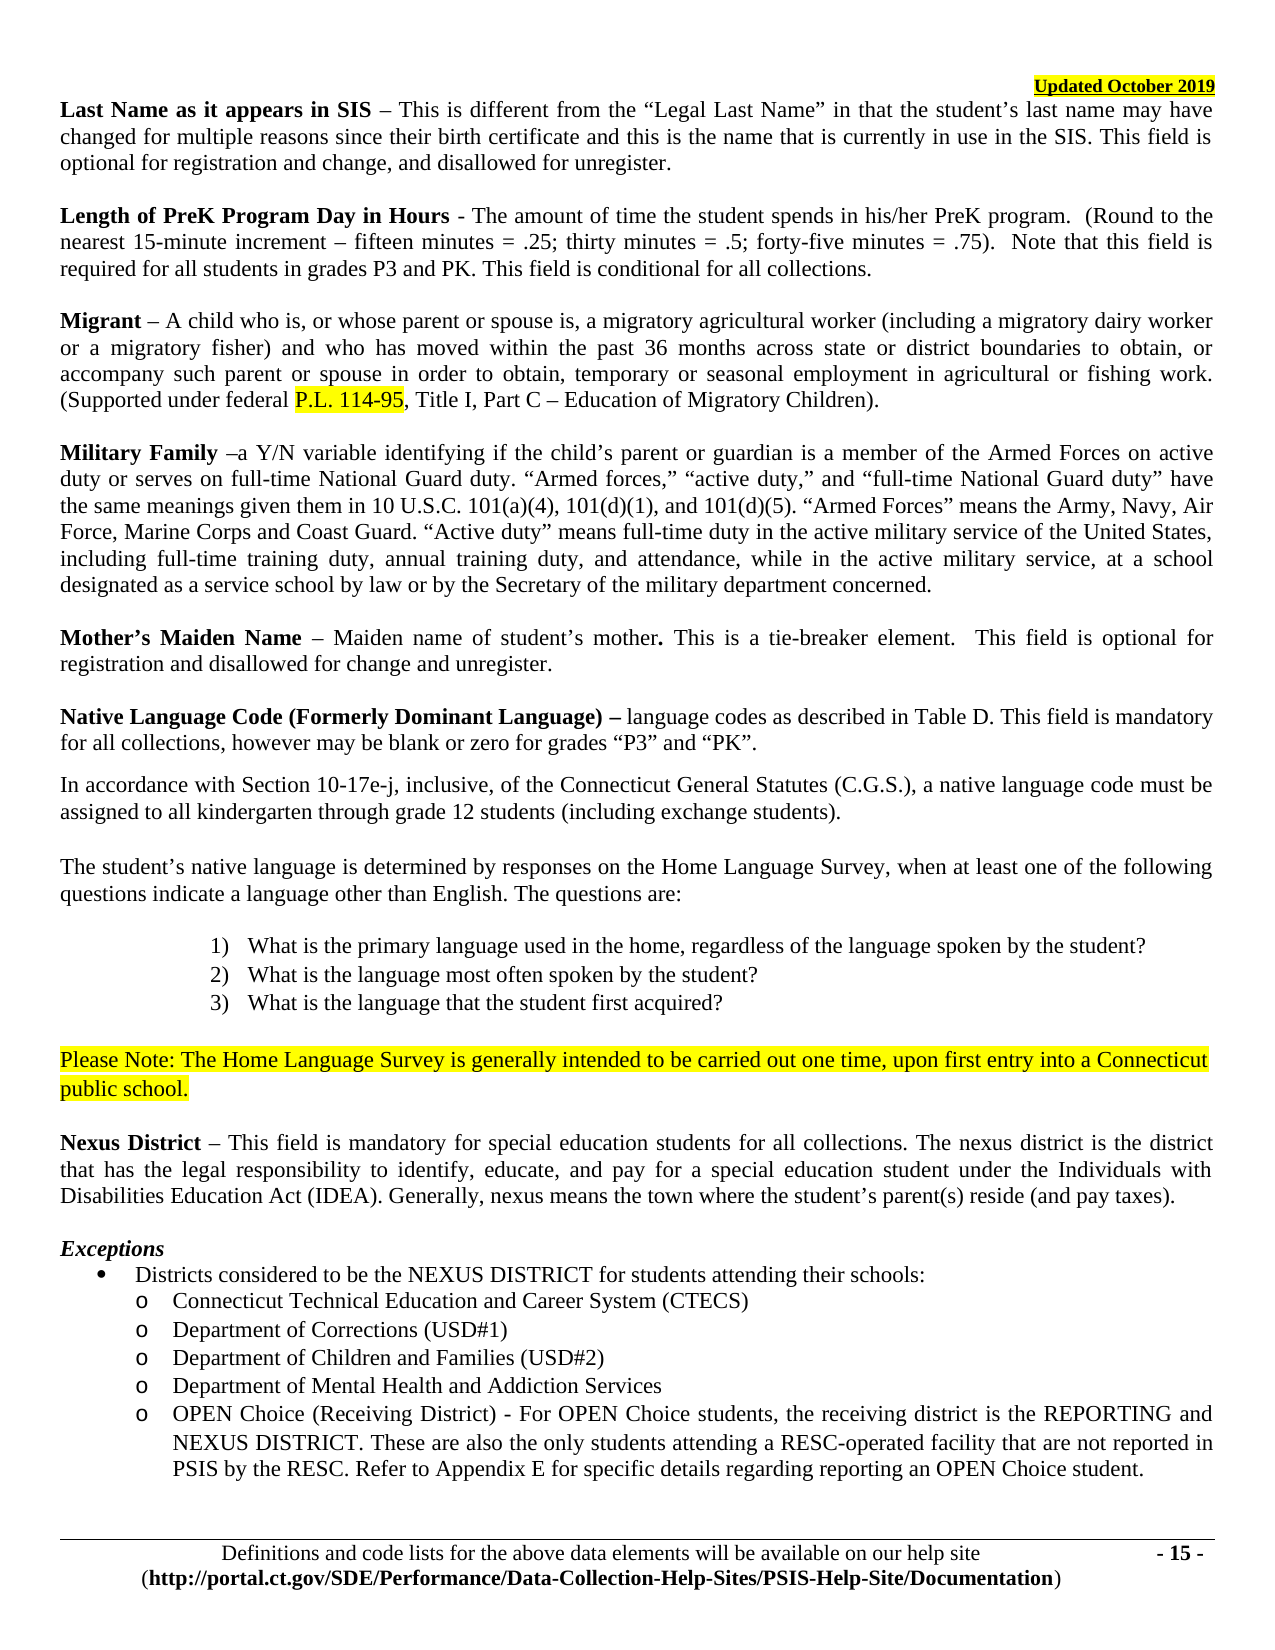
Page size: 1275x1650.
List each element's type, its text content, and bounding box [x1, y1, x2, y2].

list Department of Mental Health and Addiction Services [135, 1372, 1215, 1400]
text Please Note: The Home Language Survey is generally intended to be carried out one time, upon first entry into a Connecticut public school. [60, 1046, 1215, 1101]
list OPEN Choice (Receiving District) - For OPEN Choice students, the receiving district is the REPORTING and NEXUS DISTRICT. These are also the only students attending a RESC-operated facility that are not reported in PSIS by the RESC. Refer to Appendix E for specific details regarding reporting an OPEN Choice student. [135, 1400, 1215, 1481]
list What is the language most often spoken by the student? [210, 961, 1215, 987]
list Department of Children and Families (USD#2) [135, 1344, 1215, 1372]
list What is the primary language used in the home, regardless of the language spoken by the student? [210, 932, 1215, 959]
text Migrant – A child who is, or whose parent or spouse is, a migratory agricultural worker (including a migratory dairy worker or a migratory fisher) and who has moved within the past 36 months across state or district boundaries to obtain, or accompany such parent or spouse in order to obtain, temporary or seasonal employment in agricultural or fishing work. (Supported under federal P.L. 114-95, Title I, Part C – Education of Migratory Children). [60, 307, 1215, 413]
list Department of Corrections (USD#1) [135, 1316, 1215, 1344]
list Districts considered to be the NEXUS DISTRICT for students attending their schools: [97, 1261, 1215, 1287]
text In accordance with Section 10-17e-j, inclusive, of the Connecticut General Statutes (C.G.S.), a native language code must be assigned to all kindergarten through grade 12 students (including exchange students). [60, 771, 1215, 824]
text The student’s native language is determined by responses on the Home Language Survey, when at least one of the following questions indicate a language other than English. The questions are: [60, 853, 1215, 906]
text Length of PreK Program Day in Hours - The amount of time the student spends in his/her PreK program. (Round to the nearest 15-minute increment – fifteen minutes = .25; thirty minutes = .5; forty-five minutes = .75). Note that this field is required for all students in grades P3 and PK. This field is conditional for all collections. [60, 202, 1215, 281]
list What is the language that the student first acquired? [210, 989, 1215, 1016]
text Nexus District – This field is mandatory for special education students for all collections. The nexus district is the district that has the legal responsibility to identify, educate, and pay for a special education student under the Individuals with Disabilities Education Act (IDEA). Generally, nexus means the town where the student’s parent(s) reside (and pay taxes). [60, 1129, 1215, 1208]
text Last Name as it appears in SIS – This is different from the “Legal Last Name” in that the student’s last name may have changed for multiple reasons since their birth certificate and this is the name that is currently in use in the SIS. This field is optional for registration and change, and disallowed for unregister. [60, 97, 1215, 176]
text Native Language Code (Formerly Dominant Language) – language codes as described in Table D. This field is mandatory for all collections, however may be blank or zero for grades “P3” and “PK”. [60, 703, 1215, 755]
list Connecticut Technical Education and Career System (CTECS) [135, 1287, 1215, 1316]
text Military Family –a Y/N variable identifying if the child’s parent or guardian is a member of the Armed Forces on active duty or serves on full-time National Guard duty. “Armed forces,” “active duty,” and “full-time National Guard duty” have the same meanings given them in 10 U.S.C. 101(a)(4), 101(d)(1), and 101(d)(5). “Armed Forces” means the Army, Navy, Air Force, Marine Corps and Coast Guard. “Active duty” means full-time duty in the active military service of the United States, including full-time training duty, annual training duty, and attendance, while in the active military service, at a school designated as a service school by law or by the Secretary of the military department concerned. [60, 439, 1215, 597]
text Mother’s Maiden Name – Maiden name of student’s mother. This is a tie-breaker element. This field is optional for registration and disallowed for change and unregister. [60, 624, 1215, 676]
text Exceptions [60, 1235, 1215, 1261]
